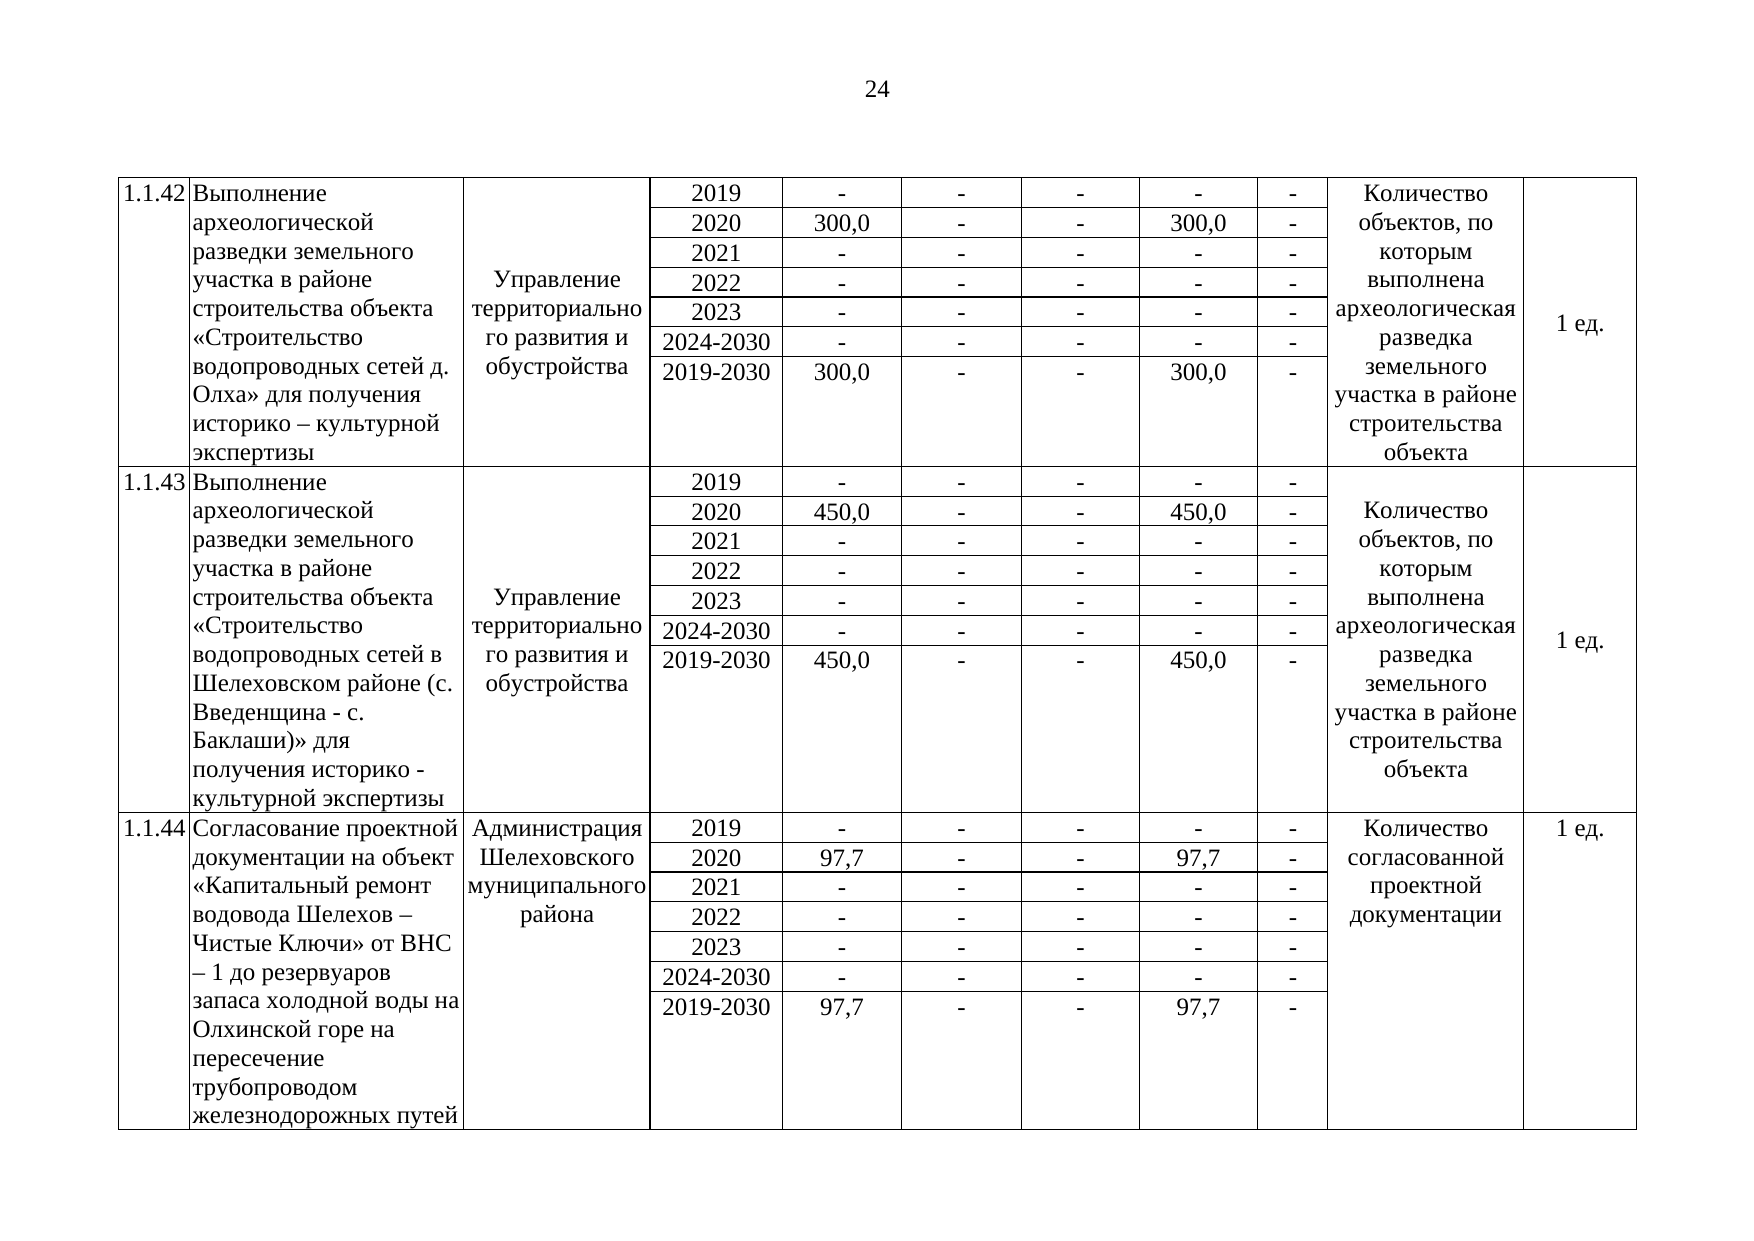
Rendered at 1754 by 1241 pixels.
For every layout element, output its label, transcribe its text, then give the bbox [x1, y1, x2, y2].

table_cell 2020 [651, 208, 782, 237]
table_cell 2019-2030 [651, 992, 782, 1129]
table_cell - [1258, 556, 1327, 585]
table_cell - [1022, 902, 1139, 931]
table_cell Количество согласованной проектной документации [1328, 813, 1523, 1129]
table_cell - [1258, 992, 1327, 1129]
table_cell - [902, 327, 1021, 356]
table_cell 2019 [651, 813, 782, 842]
table_cell - [1140, 932, 1257, 961]
table_cell - [783, 616, 901, 644]
table_cell 1 ед. [1524, 813, 1636, 1129]
table_cell 2021 [651, 238, 782, 267]
table_cell - [1258, 616, 1327, 644]
table_cell - [1022, 238, 1139, 267]
table_cell - [1140, 467, 1257, 496]
table_cell Управление территориального развития и обустройства [464, 467, 649, 812]
table_cell - [1022, 873, 1139, 901]
table_cell - [1258, 238, 1327, 267]
table_cell 1 ед. [1524, 178, 1636, 466]
table_cell - [1022, 526, 1139, 555]
table_cell - [902, 932, 1021, 961]
table_cell 2022 [651, 902, 782, 931]
table_cell - [902, 497, 1021, 525]
table_cell 300,0 [783, 357, 901, 466]
table_cell 1.1.43 [119, 467, 189, 812]
table_cell - [783, 526, 901, 555]
table_cell 1 ед. [1524, 467, 1636, 812]
table_cell 450,0 [783, 497, 901, 525]
table_cell - [1140, 616, 1257, 644]
table_cell - [1140, 178, 1257, 207]
table_cell - [902, 467, 1021, 496]
table_cell - [902, 962, 1021, 991]
table_cell - [1022, 208, 1139, 237]
table_cell - [902, 556, 1021, 585]
table_cell - [1022, 932, 1139, 961]
table_cell - [783, 268, 901, 296]
table_cell 2019 [651, 178, 782, 207]
table_cell - [1022, 586, 1139, 615]
table_cell 2024-2030 [651, 616, 782, 644]
table_cell - [1258, 962, 1327, 991]
table_cell - [1258, 327, 1327, 356]
table_cell - [783, 873, 901, 901]
table_cell - [902, 238, 1021, 267]
table_cell Количество объектов, по которым выполнена археологическая разведка земельного участка в районе строительства объекта [1328, 178, 1523, 466]
table_cell - [902, 178, 1021, 207]
table_cell 2021 [651, 873, 782, 901]
table_cell - [1022, 467, 1139, 496]
table_cell - [902, 298, 1021, 326]
table_cell - [783, 902, 901, 931]
table_cell 300,0 [1140, 208, 1257, 237]
table_cell - [783, 238, 901, 267]
table_cell - [1022, 556, 1139, 585]
table_cell 2023 [651, 298, 782, 326]
table_cell - [1140, 586, 1257, 615]
table_cell 97,7 [1140, 843, 1257, 871]
table_cell 97,7 [1140, 992, 1257, 1129]
table_cell - [1258, 526, 1327, 555]
table_cell - [1022, 497, 1139, 525]
table_cell - [1022, 357, 1139, 466]
table_cell - [1140, 556, 1257, 585]
table_cell - [1258, 902, 1327, 931]
table_cell 1.1.44 [119, 813, 189, 1129]
table_cell - [783, 932, 901, 961]
table_cell - [902, 268, 1021, 296]
table_cell - [1258, 208, 1327, 237]
table_cell 97,7 [783, 843, 901, 871]
table_cell - [1140, 526, 1257, 555]
table_cell - [1258, 497, 1327, 525]
table_cell - [1258, 268, 1327, 296]
table_cell - [1022, 962, 1139, 991]
table_cell - [1140, 902, 1257, 931]
table_cell - [1022, 298, 1139, 326]
table_cell 2020 [651, 843, 782, 871]
table_cell - [902, 873, 1021, 901]
table_cell 300,0 [783, 208, 901, 237]
table_cell - [783, 327, 901, 356]
table_cell Количество объектов, по которым выполнена археологическая разведка земельного участка в районе строительства объекта [1328, 467, 1523, 812]
table_cell - [783, 586, 901, 615]
table_cell 2019-2030 [651, 646, 782, 812]
table_cell - [1258, 932, 1327, 961]
table_cell - [783, 556, 901, 585]
table_cell 450,0 [1140, 646, 1257, 812]
table_cell - [902, 813, 1021, 842]
table_cell 2024-2030 [651, 327, 782, 356]
table_cell 450,0 [783, 646, 901, 812]
table_cell - [1140, 268, 1257, 296]
table_cell 2020 [651, 497, 782, 525]
table_cell - [902, 992, 1021, 1129]
table_cell - [1258, 467, 1327, 496]
table_cell 2023 [651, 586, 782, 615]
table_cell - [1022, 813, 1139, 842]
table_cell 450,0 [1140, 497, 1257, 525]
table_cell 97,7 [783, 992, 901, 1129]
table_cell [464, 813, 649, 1129]
table_cell - [1258, 357, 1327, 466]
table_cell 2023 [651, 932, 782, 961]
table_cell - [902, 208, 1021, 237]
table_cell - [1258, 586, 1327, 615]
table_cell - [1140, 873, 1257, 901]
table_cell - [1140, 962, 1257, 991]
table_cell - [902, 843, 1021, 871]
table_cell - [1258, 843, 1327, 871]
table_cell 2024-2030 [651, 962, 782, 991]
table_cell - [1258, 873, 1327, 901]
table_cell - [1140, 238, 1257, 267]
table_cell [464, 178, 649, 466]
table_cell - [902, 526, 1021, 555]
table_cell - [1140, 298, 1257, 326]
table_cell - [783, 962, 901, 991]
table_cell 2019 [651, 467, 782, 496]
table_cell - [902, 902, 1021, 931]
table_cell - [902, 616, 1021, 644]
table_cell - [1022, 616, 1139, 644]
table_cell 2022 [651, 268, 782, 296]
table_cell - [783, 178, 901, 207]
table_cell - [1258, 646, 1327, 812]
table_cell - [1022, 327, 1139, 356]
table_cell 2019-2030 [651, 357, 782, 466]
table_cell - [1022, 268, 1139, 296]
table_cell - [1140, 813, 1257, 842]
table_cell 2022 [651, 556, 782, 585]
table_cell - [1022, 843, 1139, 871]
table_cell - [1022, 178, 1139, 207]
table_cell - [902, 357, 1021, 466]
table_cell - [902, 646, 1021, 812]
table_cell - [1140, 327, 1257, 356]
table_cell - [1258, 813, 1327, 842]
table_cell - [1258, 178, 1327, 207]
table_cell 300,0 [1140, 357, 1257, 466]
table_cell 1.1.42 [119, 178, 189, 466]
table_cell - [783, 467, 901, 496]
table_cell - [902, 586, 1021, 615]
table_cell - [1022, 992, 1139, 1129]
table_cell - [783, 298, 901, 326]
table_cell - [783, 813, 901, 842]
table_cell 2021 [651, 526, 782, 555]
table_cell - [1258, 298, 1327, 326]
table_cell - [1022, 646, 1139, 812]
